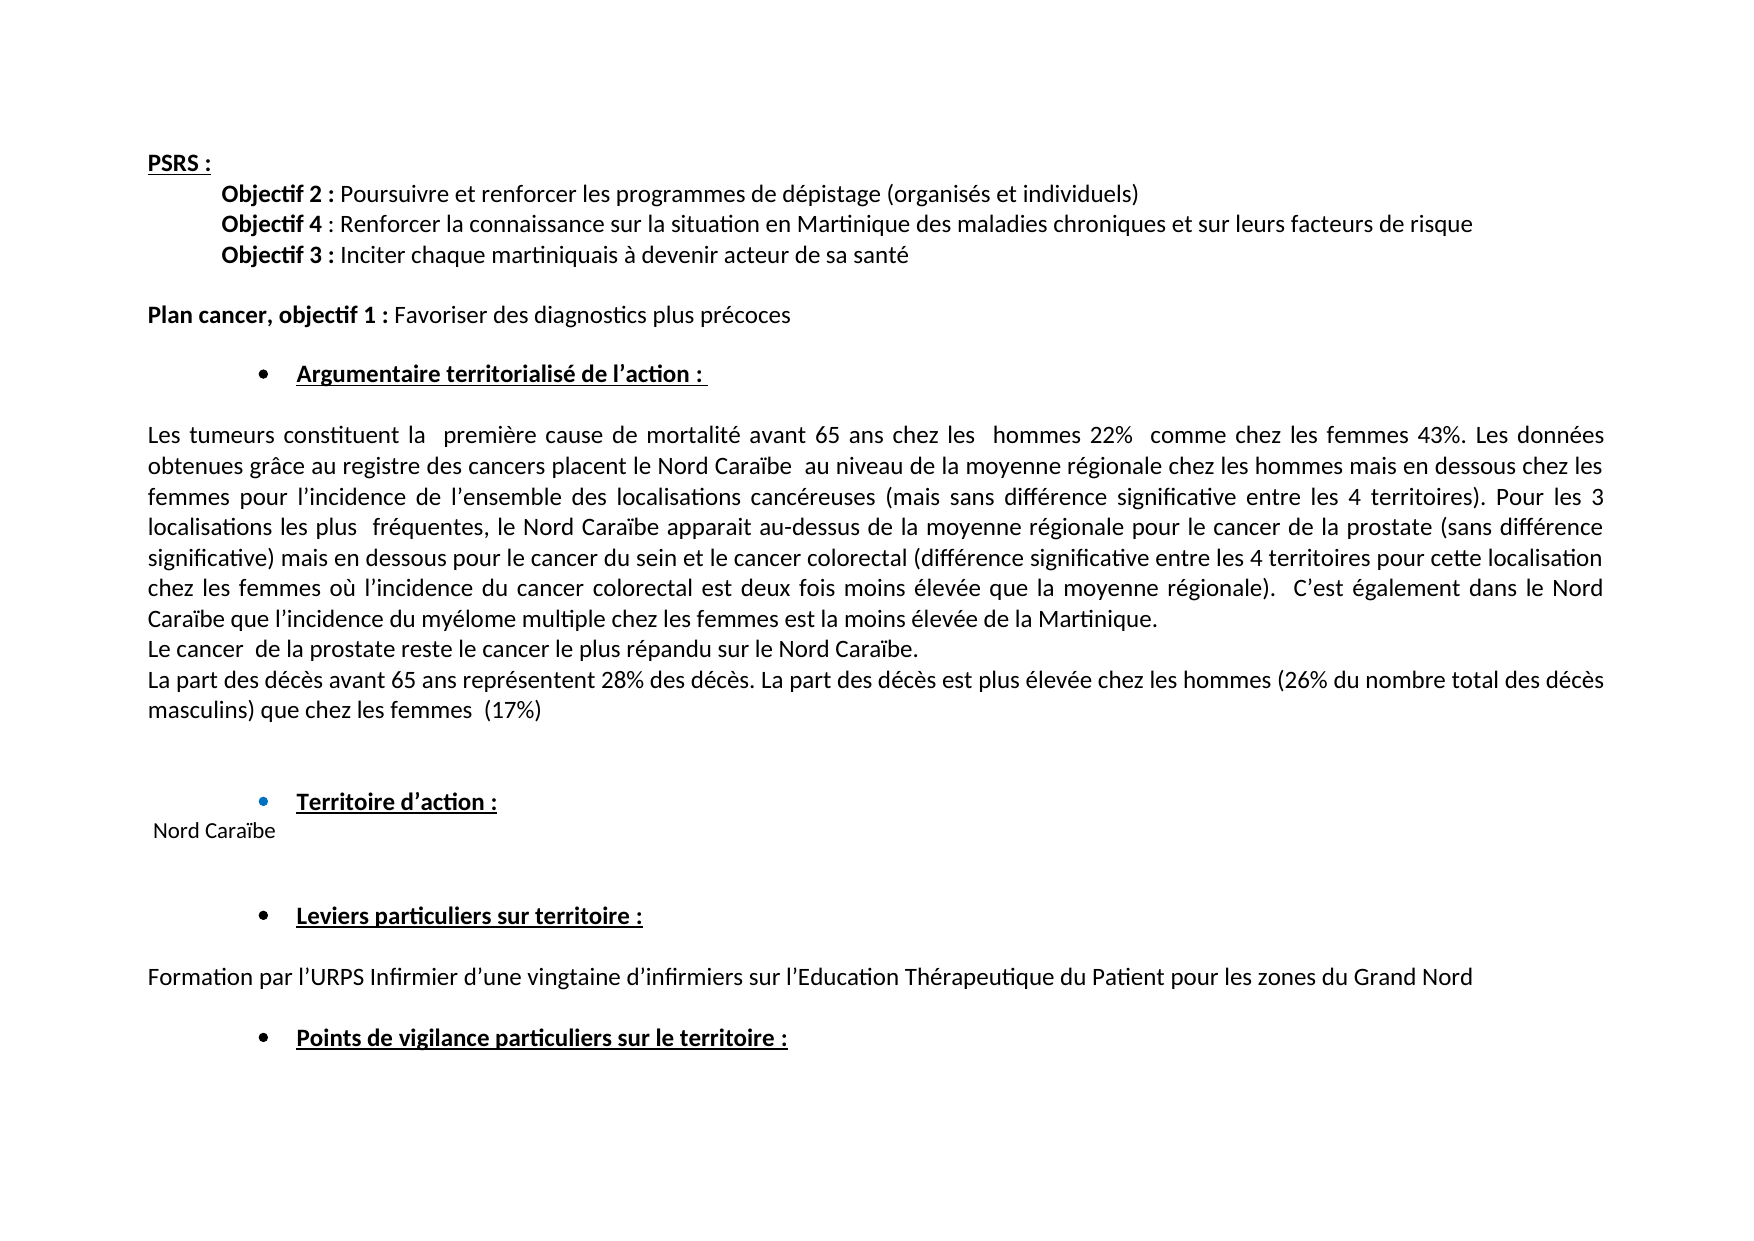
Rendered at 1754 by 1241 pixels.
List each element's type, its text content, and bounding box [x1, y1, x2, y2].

list PSRS : [148, 148, 1606, 178]
text Plan cancer, objectif 1 : Favoriser des diagnostics plus précoces [148, 299, 1606, 329]
text Nord Caraïbe [148, 816, 1606, 844]
list Les tumeurs constituent la première cause de mortalité avant 65 ans chez les hommes 22% comme chez les femmes 43%. Les données obtenues grâce au registre des cancers placent le Nord Caraïbe au niveau de la moyenne régionale chez les hommes mais en dessous chez les femmes pour l’incidence de l’ensemble des localisations cancéreuses (mais sans différence significative entre les 4 territoires). Pour les 3 localisations les plus fréquentes, le Nord Caraïbe apparait au-dessus de la moyenne régionale pour le cancer de la prostate (sans différence significative) mais en dessous pour le cancer du sein et le cancer colorectal (différence significative entre les 4 territoires pour cette localisation chez les femmes où l’incidence du cancer colorectal est deux fois moins élevée que la moyenne régionale). C’est également dans le Nord Caraïbe que l’incidence du myélome multiple chez les femmes est la moins élevée de la Martinique. [148, 419, 1606, 633]
list Objectif 2 : Poursuivre et renforcer les programmes de dépistage (organisés et individuels) [148, 178, 1606, 209]
list Territoire d’action : [259, 786, 1606, 816]
list La part des décès avant 65 ans représentent 28% des décès. La part des décès est plus élevée chez les hommes (26% du nombre total des décès masculins) que chez les femmes (17%) [148, 664, 1606, 725]
list Leviers particuliers sur territoire : [259, 900, 1606, 930]
list Objectif 4 : Renforcer la connaissance sur la situation en Martinique des maladies chroniques et sur leurs facteurs de risque [148, 209, 1606, 239]
list Points de vigilance particuliers sur le territoire : [259, 1022, 1606, 1052]
list Formation par l’URPS Infirmier d’une vingtaine d’infirmiers sur l’Education Thérapeutique du Patient pour les zones du Grand Nord [148, 961, 1606, 991]
list Le cancer de la prostate reste le cancer le plus répandu sur le Nord Caraïbe. [148, 633, 1606, 664]
list Objectif 3 : Inciter chaque martiniquais à devenir acteur de sa santé [148, 239, 1606, 270]
list Argumentaire territorialisé de l’action : [259, 358, 1606, 389]
